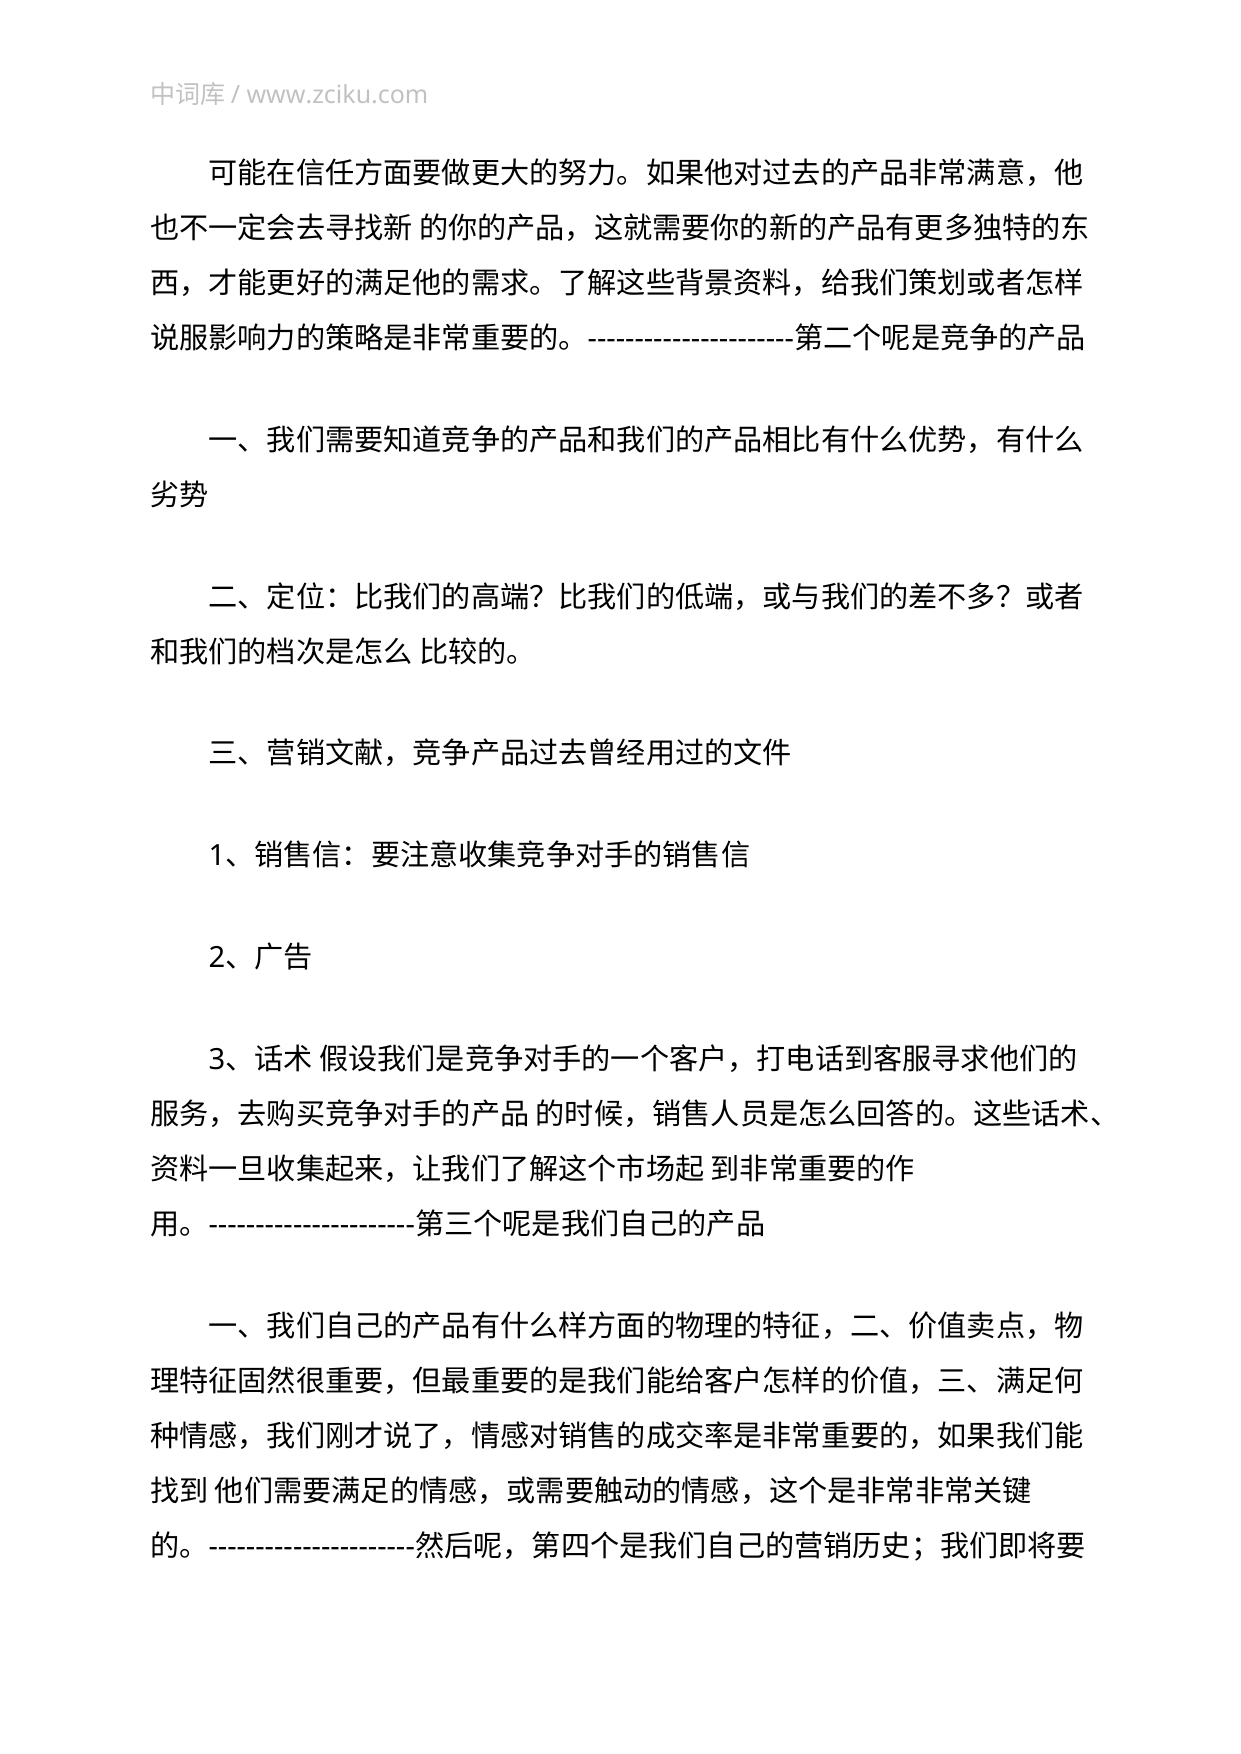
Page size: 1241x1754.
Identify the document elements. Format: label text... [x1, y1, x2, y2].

text 1、销售信：要注意收集竞争对手的销售信 [150, 832, 1090, 874]
text 三、营销文献，竞争产品过去曾经用过的文件 [150, 730, 1090, 772]
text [150, 1302, 1090, 1564]
text 3、话术 假设我们是竞争对手的一个客户，打电话到客服寻求他们的服务，去购买竞争对手的产品 的时候，销售人员是怎么回答的。这些话术、资料一旦收集起来，让我们了解这个市场起 到非常重要的作用。----------------------第三个呢是我们自己的产品 [150, 1036, 1090, 1243]
text 一、我们需要知道竞争的产品和我们的产品相比有什么优势，有什么劣势 [150, 417, 1090, 514]
text 2、广告 [150, 934, 1090, 976]
text 二、定位：比我们的高端？比我们的低端，或与我们的差不多？或者和我们的档次是怎么 比较的。 [150, 573, 1090, 671]
text 可能在信任方面要做更大的努力。如果他对过去的产品非常满意，他也不一定会去寻找新 的你的产品，这就需要你的新的产品有更多独特的东西，才能更好的满足他的需求。了解这些背景资料，给我们策划或者怎样说服影响力的策略是非常重要的。----------------------第二个呢是竞争的产品 [150, 150, 1090, 357]
